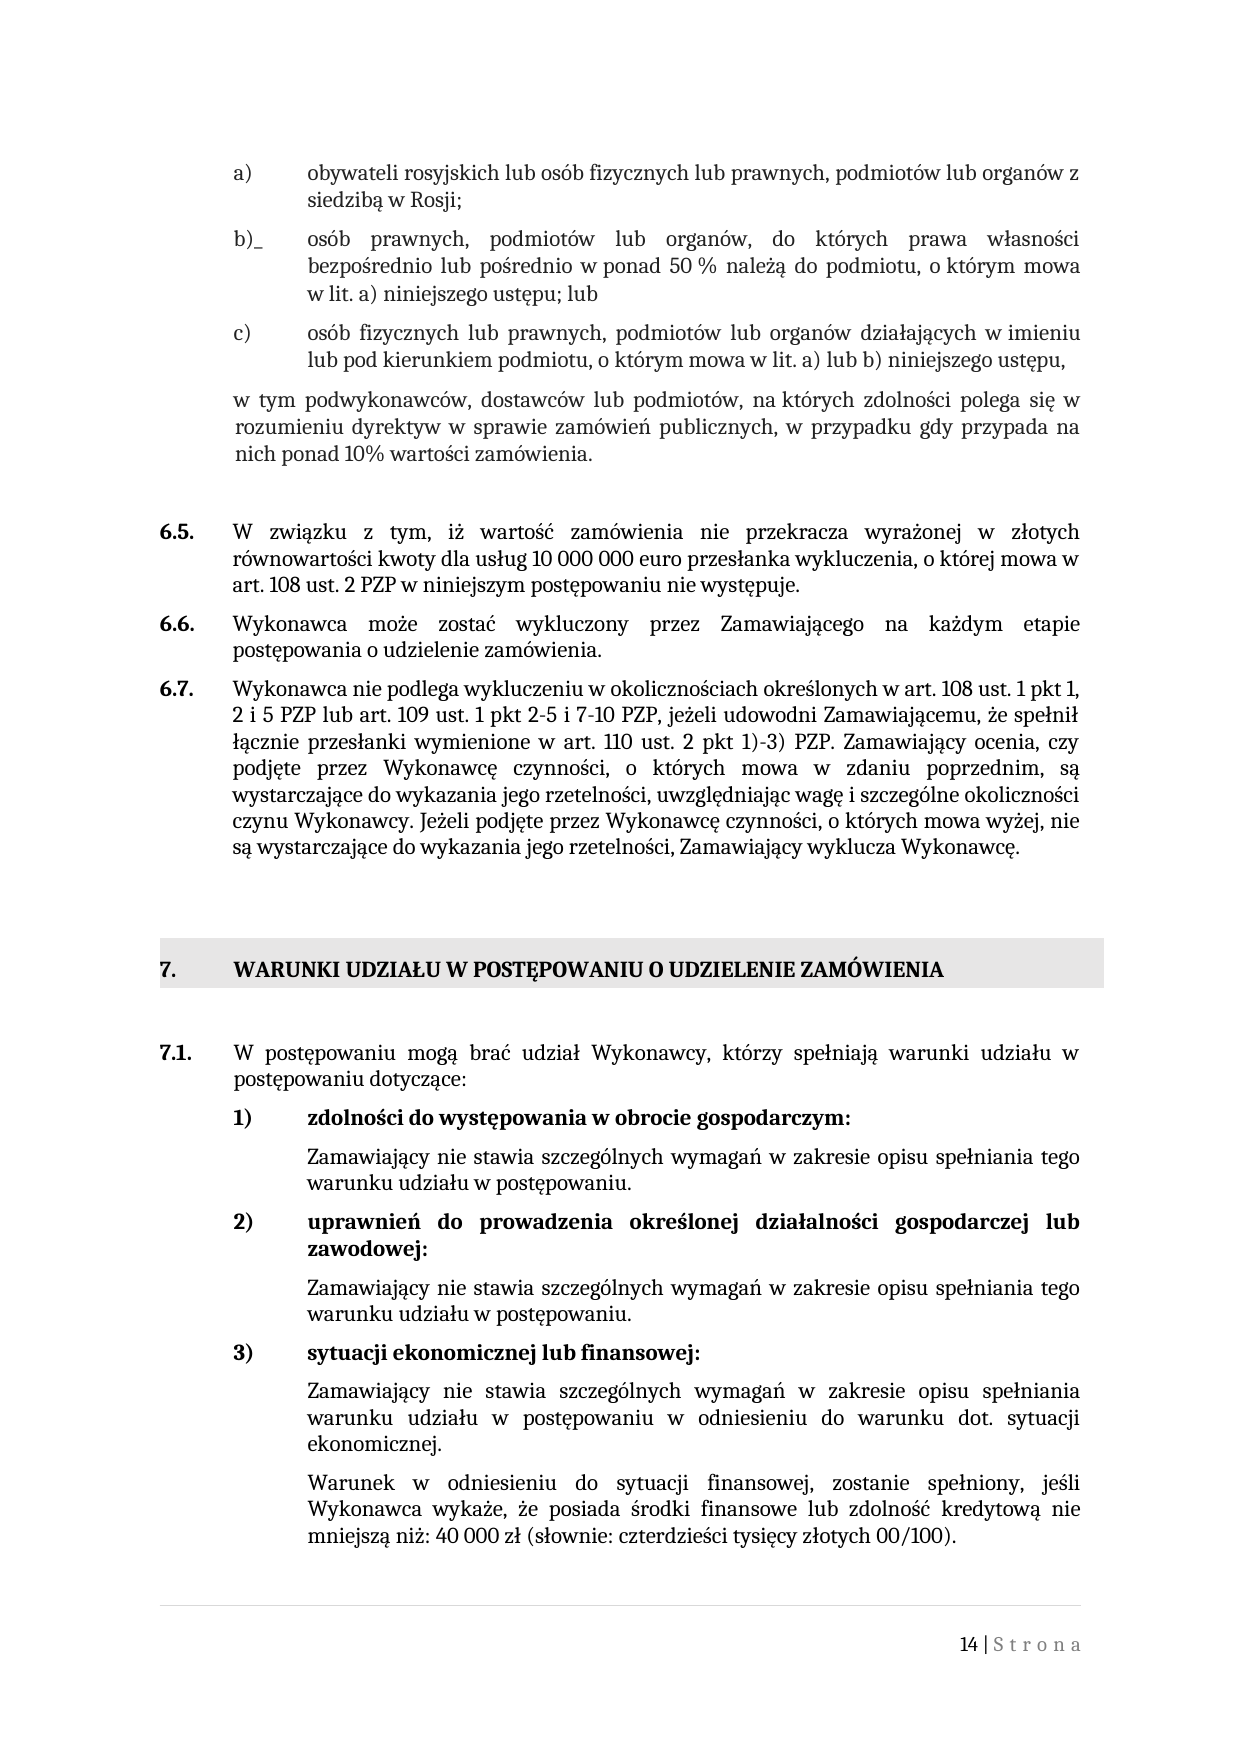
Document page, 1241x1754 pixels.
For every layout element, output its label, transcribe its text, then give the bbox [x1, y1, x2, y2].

list uprawnień do prowadzenia określonej działalności gospodarczej lub zawodowej: [233, 1209, 1081, 1262]
text Warunek w odniesieniu do sytuacji finansowej, zostanie spełniony, jeśli Wykonawca wykaże, że posiada środki finansowe lub zdolność kredytową nie mniejszą niż: 40 000 zł (słownie: czterdzieści tysięcy złotych 00/100). [307, 1470, 1081, 1549]
text w tym podwykonawców, dostawców lub podmiotów, na których zdolności polega się w rozumieniu dyrektyw w sprawie zamówień publicznych, w przypadku gdy przypada na nich ponad 10% wartości zamówienia. [233, 387, 1081, 467]
text Zamawiający nie stawia szczególnych wymagań w zakresie opisu spełniania tego warunku udziału w postępowaniu. [307, 1144, 1081, 1197]
text a) obywateli rosyjskich lub osób fizycznych lub prawnych, podmiotów lub organów z siedzibą w Rosji; [233, 159, 1081, 213]
text 3) sytuacji ekonomicznej lub finansowej: [233, 1339, 1081, 1366]
text 6.6. Wykonawca może zostać wykluczony przez Zamawiającego na każdym etapie postępowania o udzielenie zamówienia. [159, 611, 1081, 663]
text 6.7. Wykonawca nie podlega wykluczeniu w okolicznościach określonych w art. 108 ust. 1 pkt 1, 2 i 5 PZP lub art. 109 ust. 1 pkt 2-5 i 7-10 PZP, jeżeli udowodni Zamawiającemu, że spełnił łącznie przesłanki wymienione w art. 110 ust. 2 pkt 1)-3) PZP. Zamawiający ocenia, czy podjęte przez Wykonawcę czynności, o których mowa w zdaniu poprzednim, są wystarczające do wykazania jego rzetelności, uwzględniając wagę i szczególne okoliczności czynu Wykonawcy. Jeżeli podjęte przez Wykonawcę czynności, o których mowa wyżej, nie są wystarczające do wykazania jego rzetelności, Zamawiający wyklucza Wykonawcę. [159, 676, 1081, 860]
table_header 7. WARUNKI UDZIAŁU W POSTĘPOWANIU O UDZIELENIE ZAMÓWIENIA [160, 938, 1104, 988]
text Zamawiający nie stawia szczególnych wymagań w zakresie opisu spełniania tego warunku udziału w postępowaniu. [307, 1274, 1081, 1327]
text Zamawiający nie stawia szczególnych wymagań w zakresie opisu spełniania warunku udziału w postępowaniu w odniesieniu do warunku dot. sytuacji ekonomicznej. [307, 1378, 1081, 1457]
text b)_ osób prawnych, podmiotów lub organów, do których prawa własności bezpośrednio lub pośrednio w ponad 50 % należą do podmiotu, o którym mowa w lit. a) niniejszego ustępu; lub [233, 226, 1081, 307]
text 7.1. W postępowaniu mogą brać udział Wykonawcy, którzy spełniają warunki udziału w postępowaniu dotyczące: [159, 1040, 1081, 1092]
list zdolności do występowania w obrocie gospodarczym: [233, 1105, 1081, 1131]
text c) osób fizycznych lub prawnych, podmiotów lub organów działających w imieniu lub pod kierunkiem podmiotu, o którym mowa w lit. a) lub b) niniejszego ustępu, [233, 320, 1081, 373]
text 6.5. W związku z tym, iż wartość zamówienia nie przekracza wyrażonej w złotych równowartości kwoty dla usług 10 000 000 euro przesłanka wykluczenia, o której mowa w art. 108 ust. 2 PZP w niniejszym postępowaniu nie występuje. [159, 519, 1081, 598]
